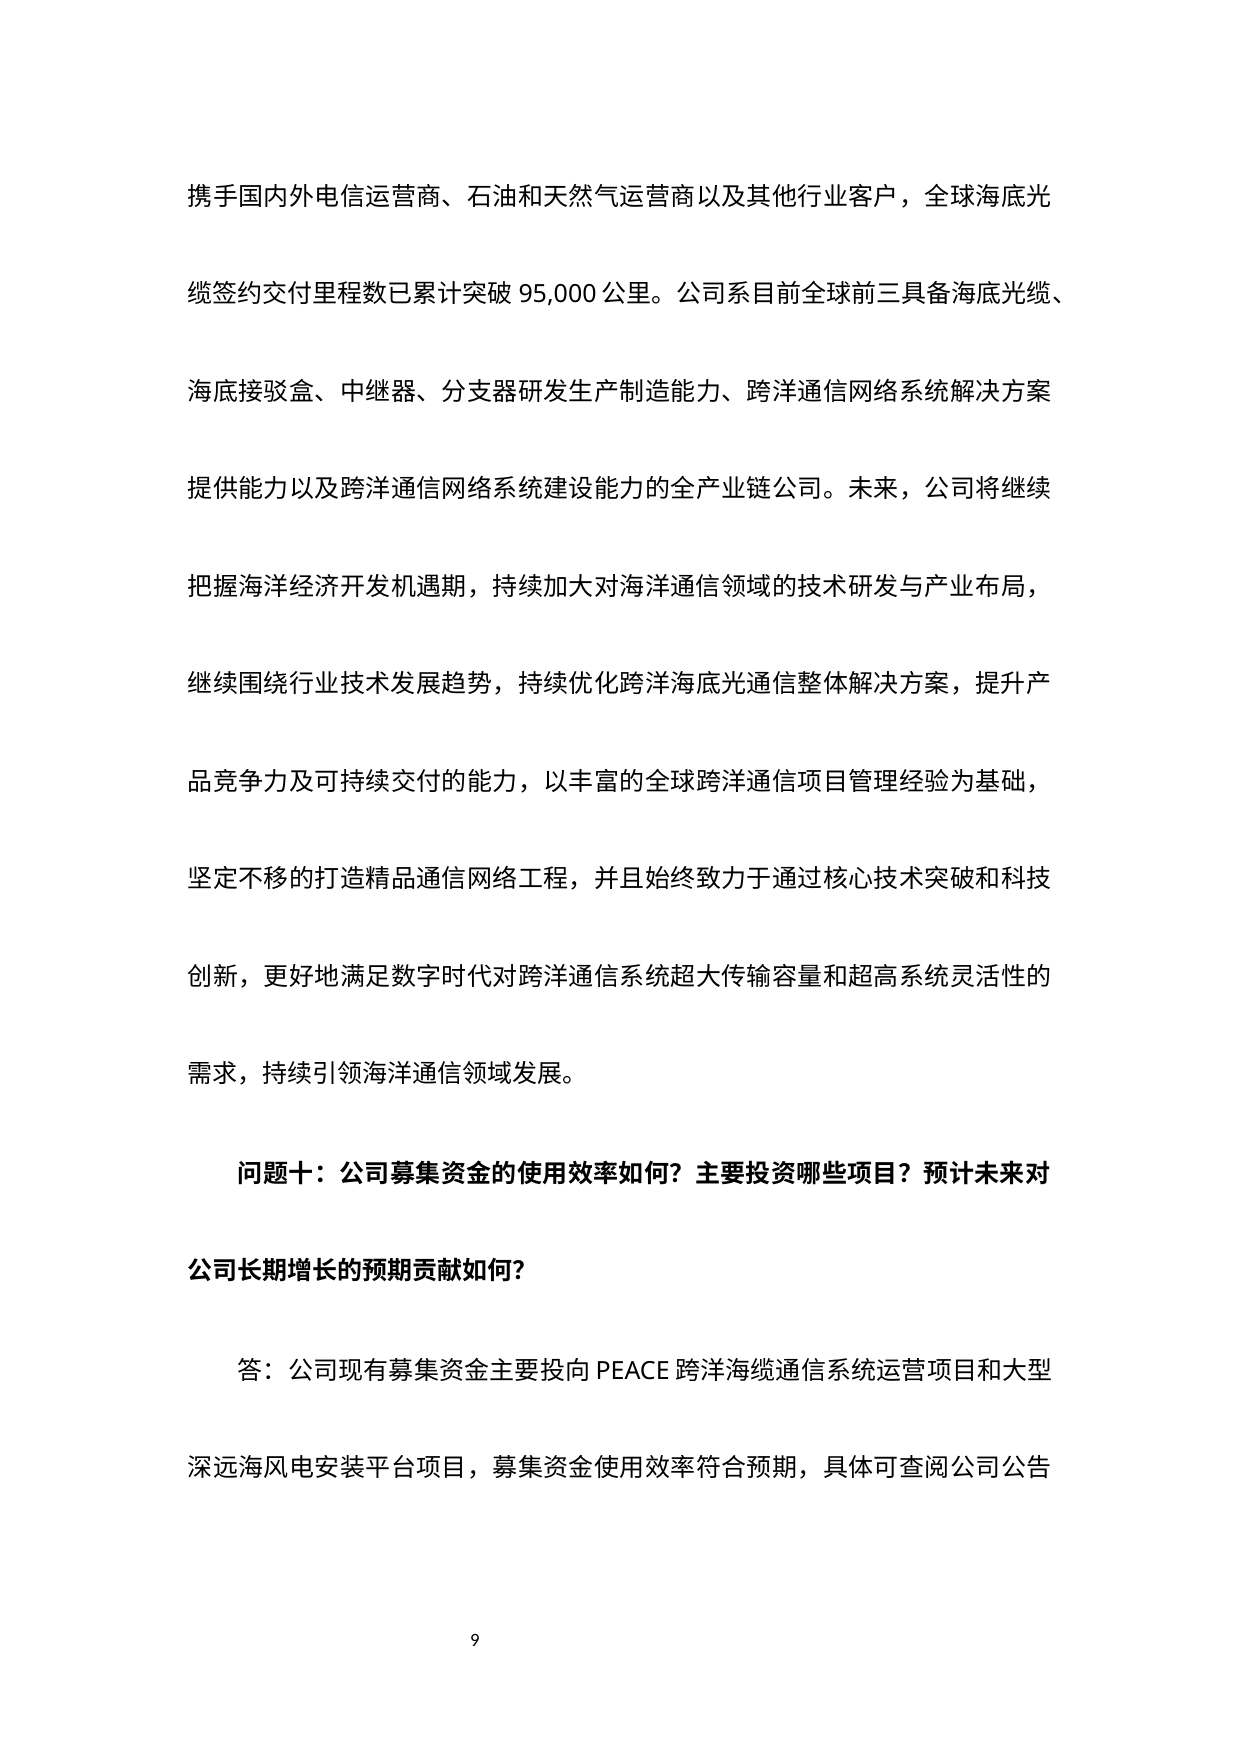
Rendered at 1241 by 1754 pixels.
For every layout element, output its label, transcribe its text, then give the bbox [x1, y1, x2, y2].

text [187, 1336, 1053, 1498]
text 问题十：公司募集资金的使用效率如何？主要投资哪些项目？预计未来对公司长期增长的预期贡献如何？ [187, 1139, 1053, 1301]
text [187, 162, 1053, 1104]
